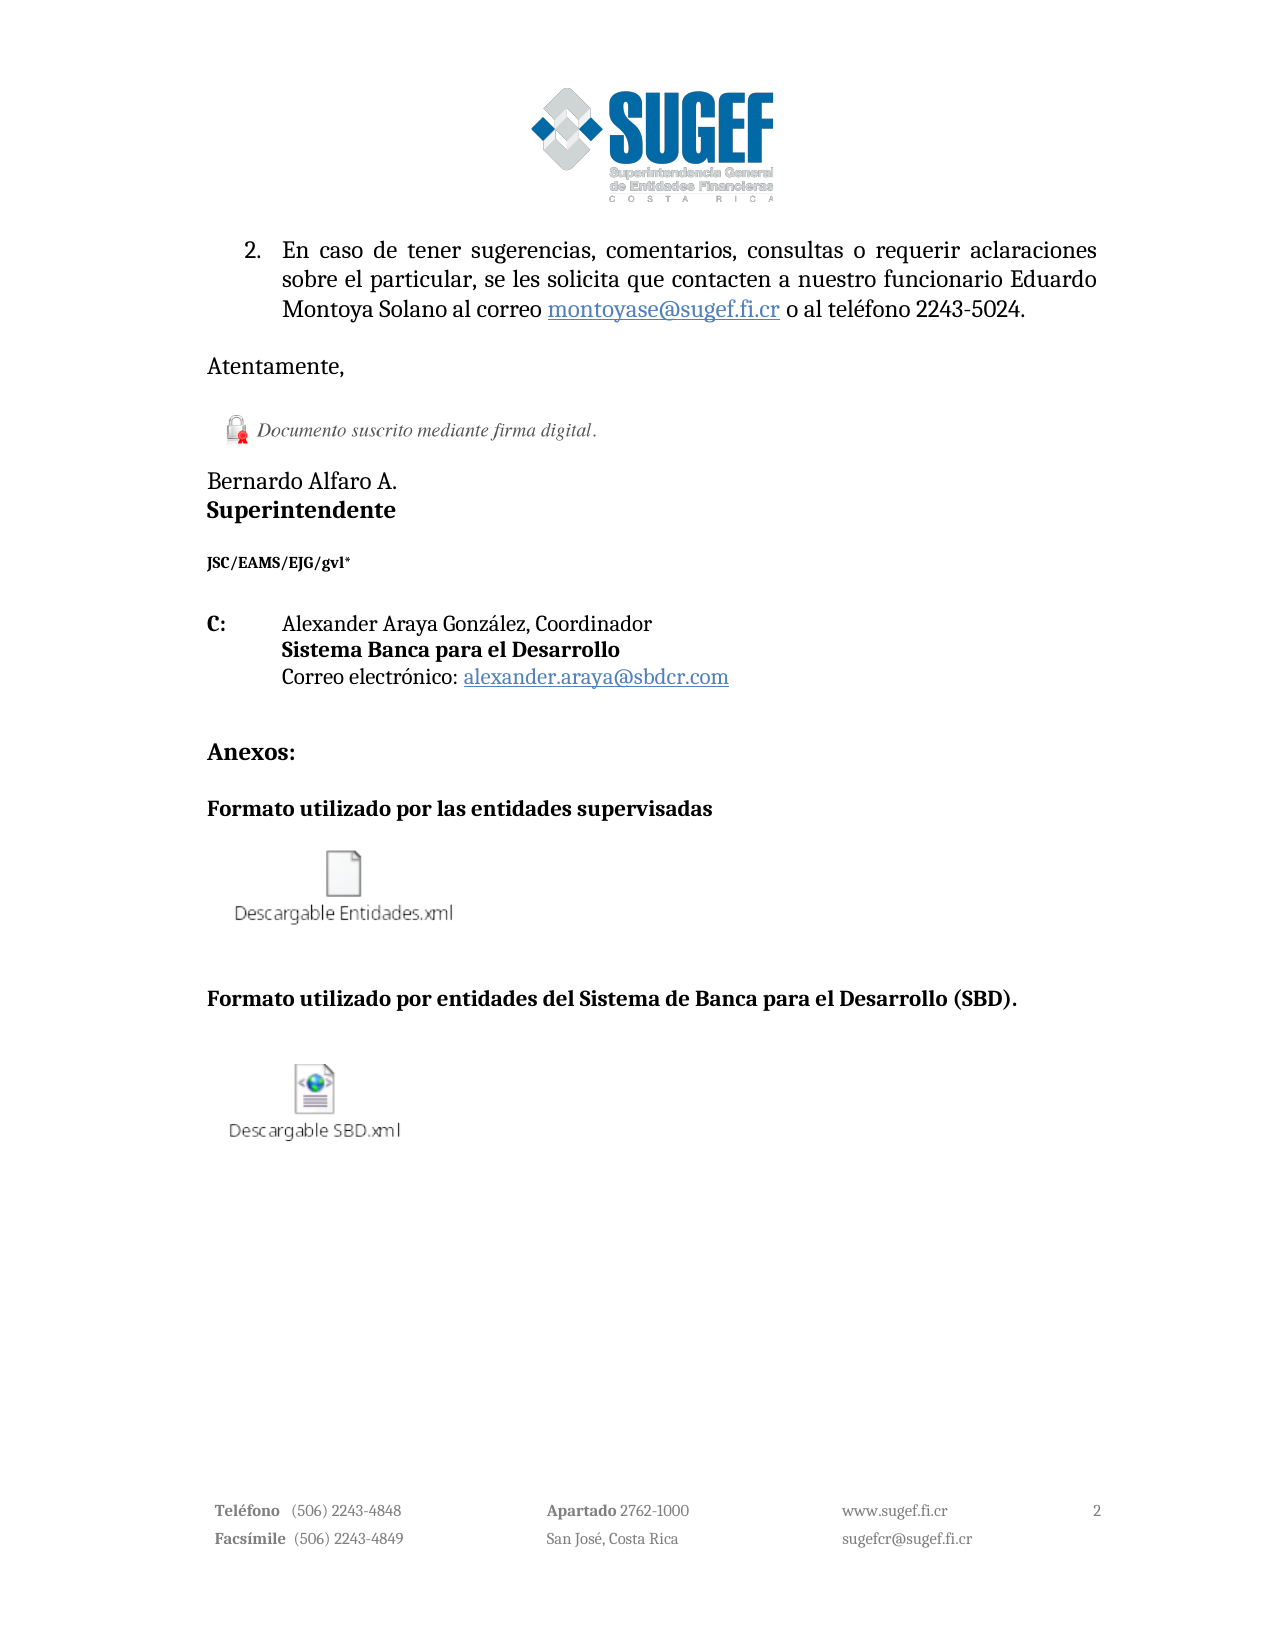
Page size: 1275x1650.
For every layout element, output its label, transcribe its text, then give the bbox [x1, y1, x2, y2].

picture [200, 399, 614, 464]
text C: Alexander Araya González, Coordinador [207, 611, 1098, 637]
text JSC/EAMS/EJG/gvl* [207, 553, 1098, 572]
list En caso de tener sugerencias, comentarios, consultas o requerir aclaraciones sobre el particular, se les solicita que contacten a nuestro funcionario Eduardo Montoya Solano al correo montoyase@sugef.fi.cr o al teléfono 2243-5024. [244, 236, 1098, 323]
text Correo electrónico: alexander.araya@sbdcr.com [207, 663, 1098, 690]
text Formato utilizado por entidades del Sistema de Banca para el Desarrollo (SBD). [207, 986, 1098, 1012]
text Superintendente [207, 496, 1098, 524]
text Sistema Banca para el Desarrollo [207, 637, 1098, 663]
text Anexos: [207, 738, 1098, 767]
text Atentamente, [207, 352, 1098, 381]
text Formato utilizado por las entidades supervisadas [207, 795, 1098, 822]
text Bernardo Alfaro A. [207, 467, 1098, 496]
picture [531, 88, 774, 202]
